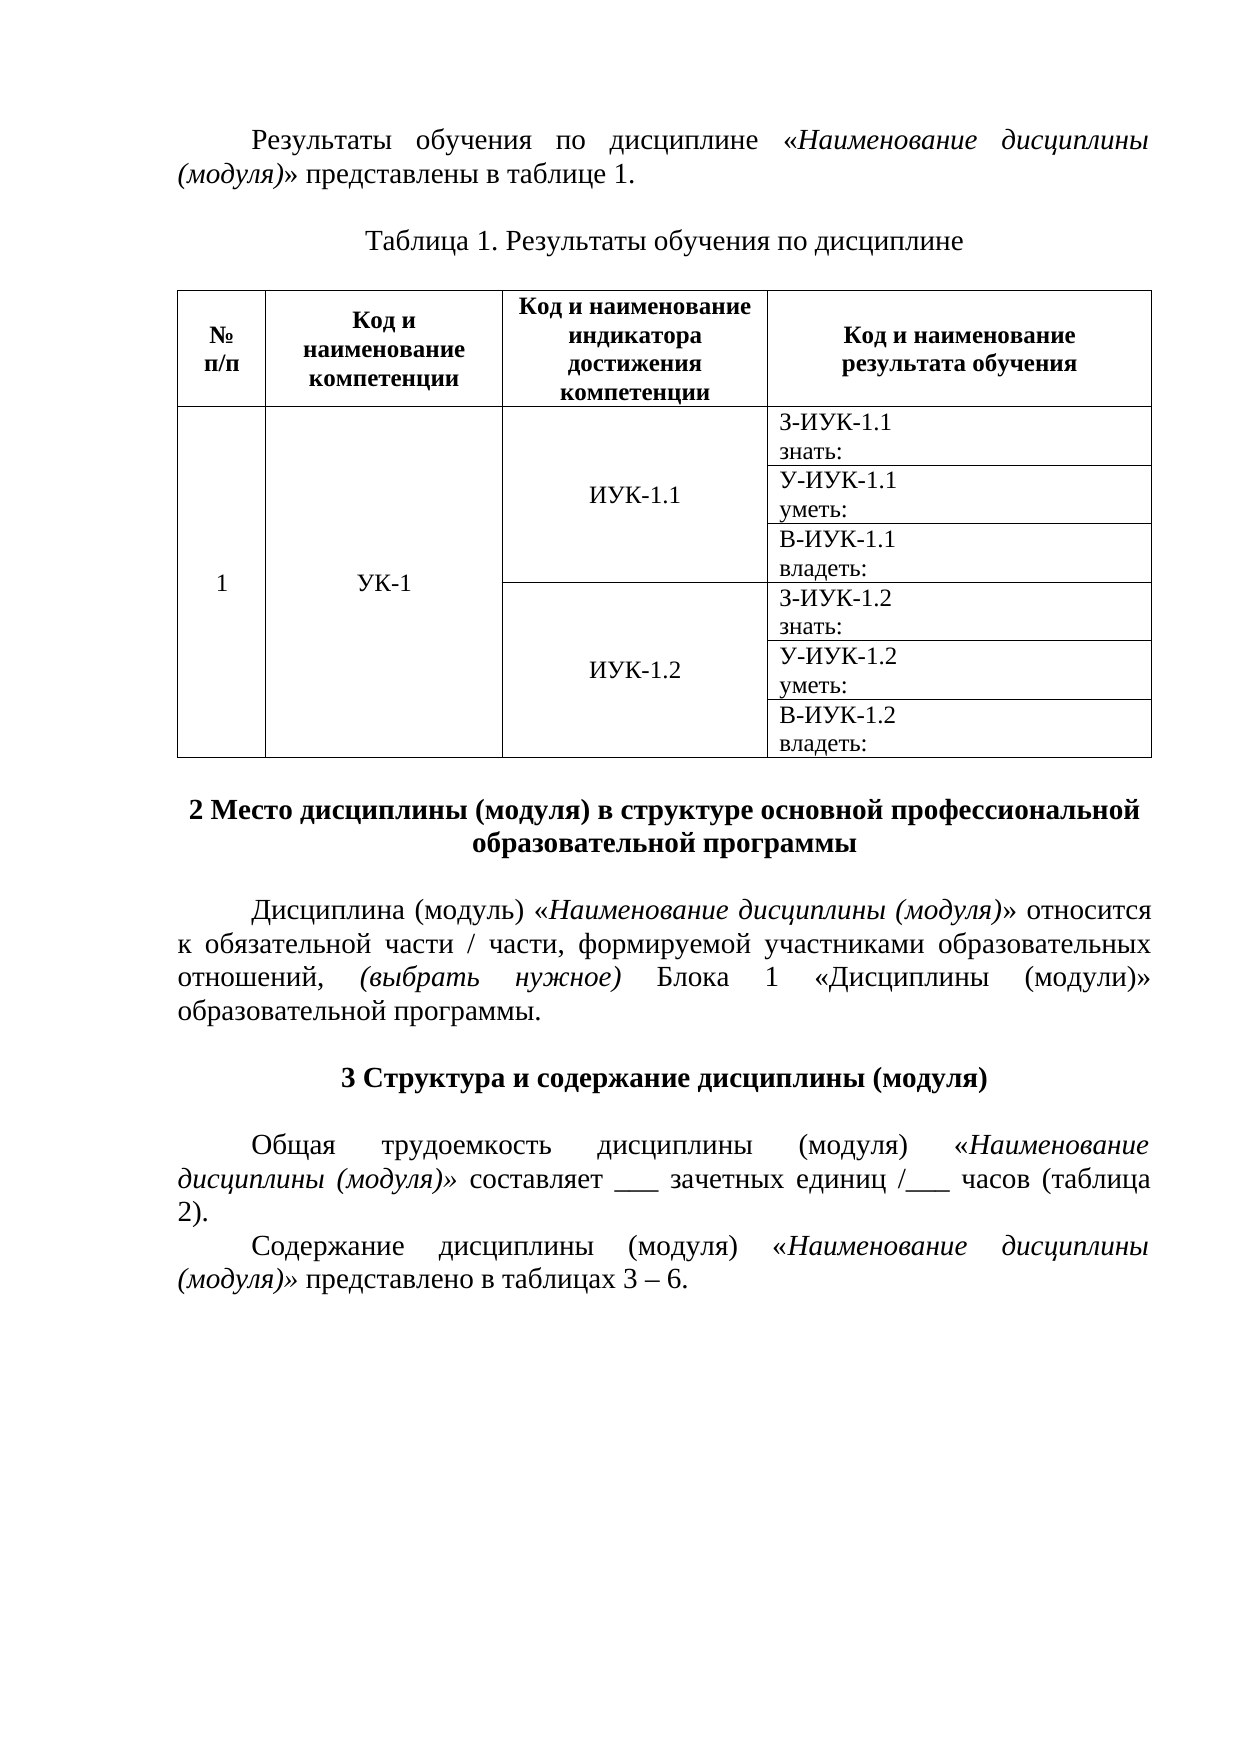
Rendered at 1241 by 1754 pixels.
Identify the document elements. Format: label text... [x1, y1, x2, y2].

table_header Код и наименование компетенции [266, 291, 502, 406]
table_header Код и наименование результата обучения [768, 291, 1151, 406]
text Таблица 1. Результаты обучения по дисциплине [177, 223, 1152, 256]
table_header № п/п [178, 291, 265, 406]
table_cell У-ИУК-1.2 уметь: [768, 641, 1151, 699]
table_cell З-ИУК-1.2 знать: [768, 583, 1151, 640]
table_cell ИУК-1.1 [503, 407, 767, 582]
text 3 Структура и содержание дисциплины (модуля) [177, 1060, 1152, 1094]
text 2 Место дисциплины (модуля) в структуре основной профессиональной образовательной программы [177, 792, 1152, 859]
text Содержание дисциплины (модуля) «Наименование дисциплины (модуля)» представлено в таблицах 3 – 6. [177, 1228, 1152, 1295]
table_cell У-ИУК-1.1 уметь: [768, 466, 1151, 523]
table_cell З-ИУК-1.1 знать: [768, 407, 1151, 464]
table_cell ИУК-1.2 [503, 583, 767, 757]
text Результаты обучения по дисциплине «Наименование дисциплины (модуля)» представлены в таблице 1. [177, 122, 1152, 189]
text Дисциплина (модуль) «Наименование дисциплины (модуля)» относится к обязательной части / части, формируемой участниками образовательных отношений, (выбрать нужное) Блока 1 «Дисциплины (модули)» образовательной программы. [177, 892, 1152, 1027]
table_cell В-ИУК-1.2 владеть: [768, 700, 1151, 757]
table_cell В-ИУК-1.1 владеть: [768, 524, 1151, 582]
table_header Код и наименование индикатора достижения компетенции [503, 291, 767, 406]
table_cell УК-1 [266, 407, 502, 757]
text Общая трудоемкость дисциплины (модуля) «Наименование дисциплины (модуля)» составляет ___ зачетных единиц /___ часов (таблица 2). [177, 1127, 1152, 1228]
table_cell 1 [178, 407, 265, 757]
